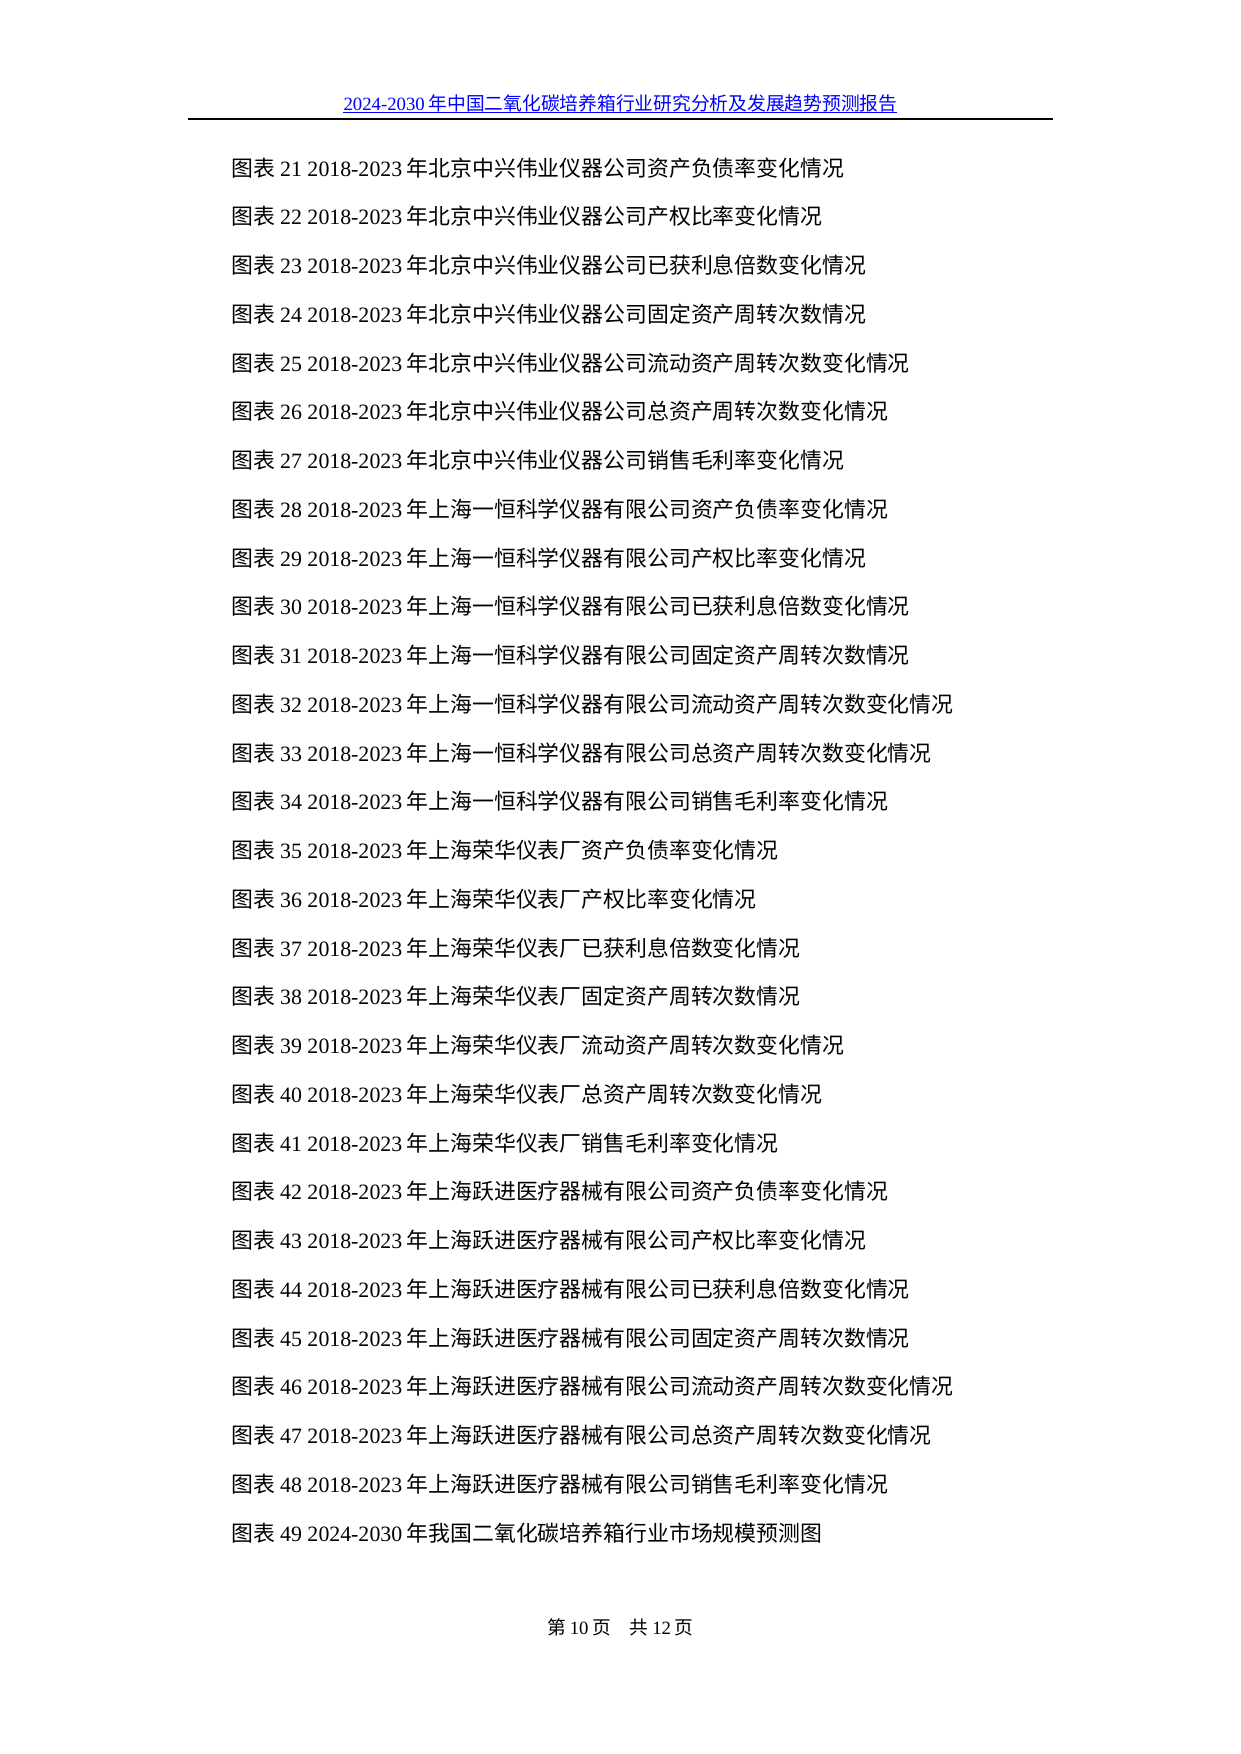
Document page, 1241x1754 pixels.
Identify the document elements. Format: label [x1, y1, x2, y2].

text [187, 150, 1053, 1548]
